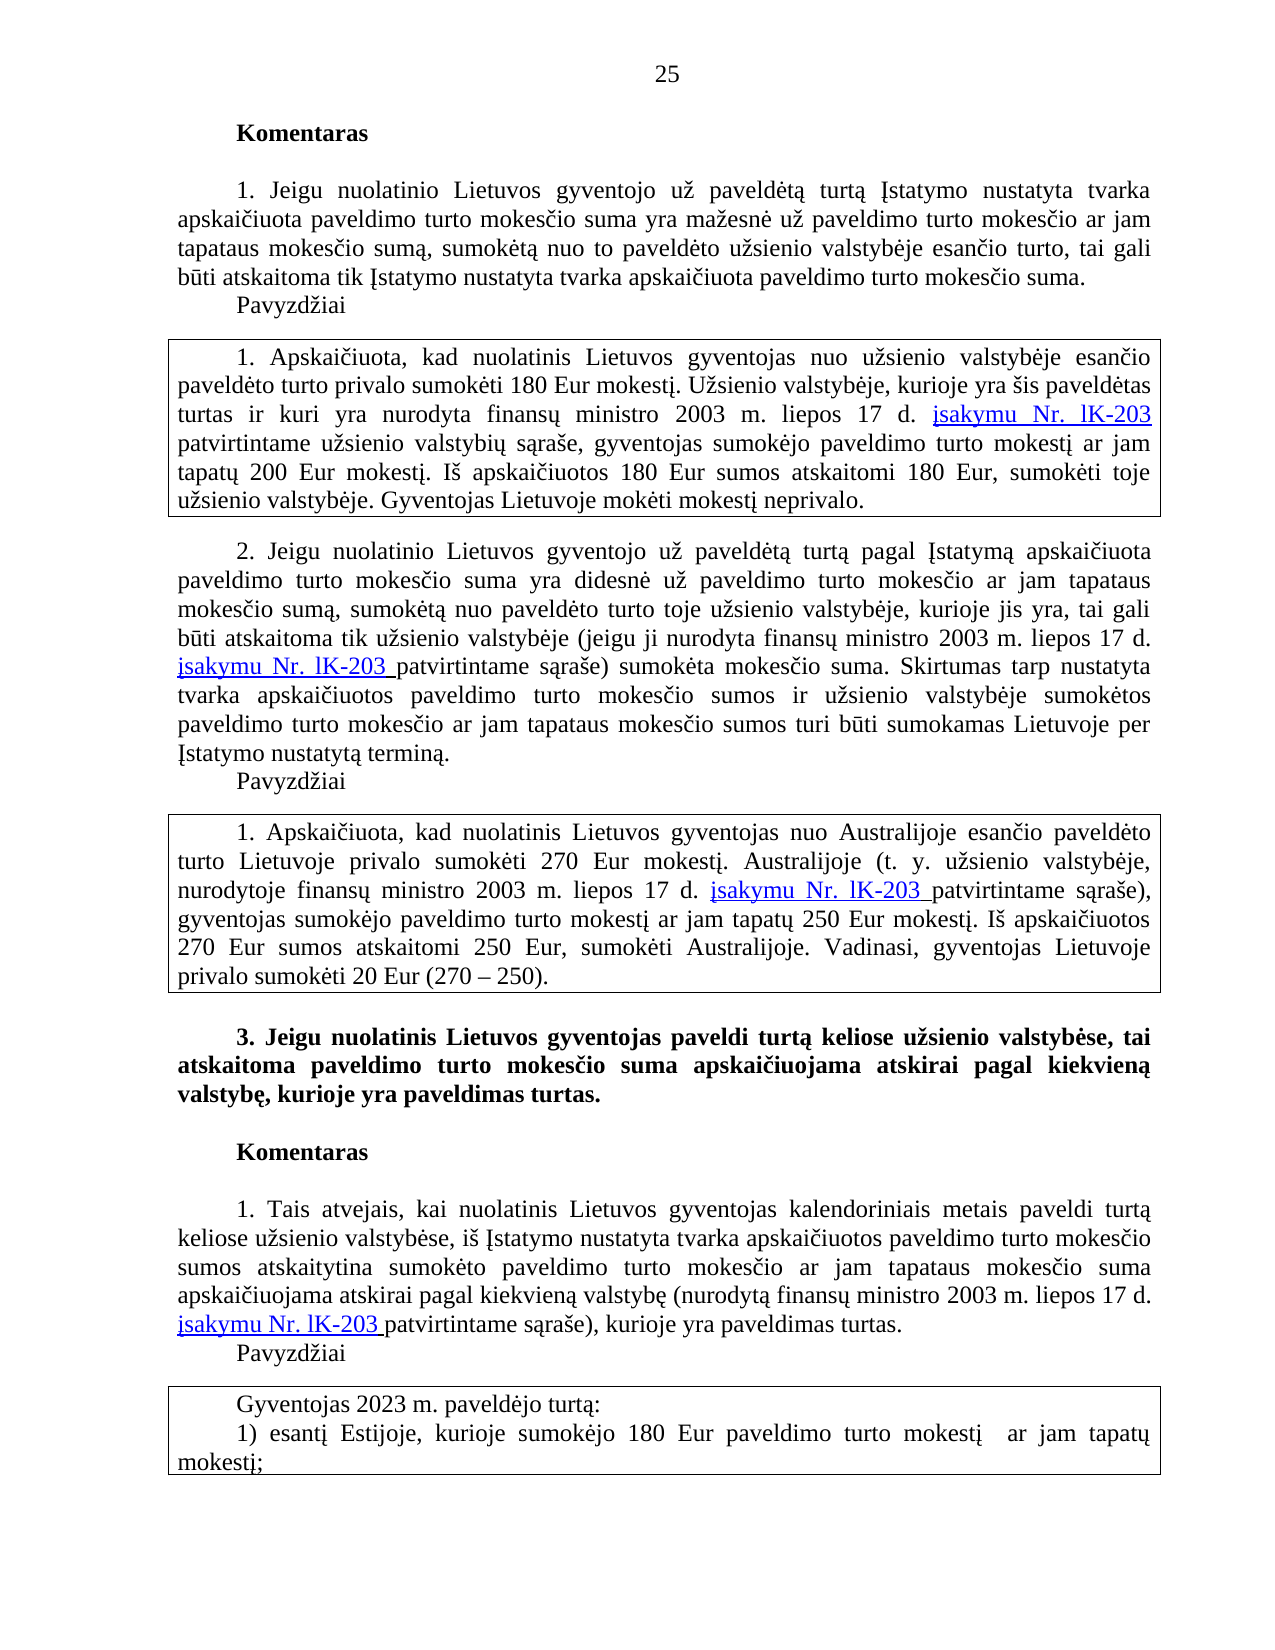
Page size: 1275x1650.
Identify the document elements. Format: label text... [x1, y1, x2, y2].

text 3. Jeigu nuolatinis Lietuvos gyventojas paveldi turtą keliose užsienio valstybėse, tai atskaitoma paveldimo turto mokesčio suma apskaičiuojama atskirai pagal kiekvieną valstybę, kurioje yra paveldimas turtas. [177, 1022, 1152, 1108]
text Pavyzdžiai [177, 1338, 1152, 1367]
text Pavyzdžiai [177, 291, 1152, 319]
text 2. Jeigu nuolatinio Lietuvos gyventojo už paveldėtą turtą pagal Įstatymą apskaičiuota paveldimo turto mokesčio suma yra didesnė už paveldimo turto mokesčio ar jam tapataus mokesčio sumą, sumokėtą nuo paveldėto turto toje užsienio valstybėje, kurioje jis yra, tai gali būti atskaitoma tik užsienio valstybėje (jeigu ji nurodyta finansų ministro . liepos 17 d. įsakymu Nr. lK-203 patvirtintame sąraše) sumokėta mokesčio suma. Skirtumas tarp nustatyta tvarka apskaičiuotos paveldimo turto mokesčio sumos ir užsienio valstybėje sumokėtos paveldimo turto mokesčio ar jam tapataus mokesčio sumos turi būti sumokamas Lietuvoje per Įstatymo nustatytą terminą. [177, 536, 1152, 766]
text 1. Apskaičiuota, kad nuolatinis Lietuvos gyventojas nuo užsienio valstybėje esančio paveldėto turto privalo sumokėti 180 Eur mokestį. Užsienio valstybėje, kurioje yra šis paveldėtas turtas ir kuri yra nurodyta finansų ministro . liepos 17 d. įsakymu Nr. lK-203 patvirtintame užsienio valstybių sąraše, gyventojas sumokėjo paveldimo turto mokestį ar jam tapatų 200 Eur mokestį. Iš apskaičiuotos 180 Eur sumos atskaitomi 180 Eur, sumokėti toje užsienio valstybėje. Gyventojas Lietuvoje mokėti mokestį neprivalo. [169, 340, 1160, 516]
text 1. Apskaičiuota, kad nuolatinis Lietuvos gyventojas nuo Australijoje esančio paveldėto turto Lietuvoje privalo sumokėti 270 Eur mokestį. Australijoje (t. y. užsienio valstybėje, nurodytoje finansų ministro . liepos 17 d. įsakymu Nr. lK-203 patvirtintame sąraše), gyventojas sumokėjo paveldimo turto mokestį ar jam tapatų 250 Eur mokestį. Iš apskaičiuotos 270 Eur sumos atskaitomi 250 Eur, sumokėti Australijoje. Vadinasi, gyventojas Lietuvoje privalo sumokėti 20 Eur (270 – 250). [169, 815, 1160, 992]
text 1) esantį Estijoje, kurioje sumokėjo 180 Eur paveldimo turto mokestį ar jam tapatų mokestį; [169, 1415, 1160, 1474]
text Komentaras [177, 118, 1152, 147]
text 1. Jeigu nuolatinio Lietuvos gyventojo už paveldėtą turtą Įstatymo nustatyta tvarka apskaičiuota paveldimo turto mokesčio suma yra mažesnė už paveldimo turto mokesčio ar jam tapataus mokesčio sumą, sumokėtą nuo to paveldėto užsienio valstybėje esančio turto, tai gali būti atskaitoma tik Įstatymo nustatyta tvarka apskaičiuota paveldimo turto mokesčio suma. [177, 176, 1152, 291]
text 1. Tais atvejais, kai nuolatinis Lietuvos gyventojas kalendoriniais metais paveldi turtą keliose užsienio valstybėse, iš Įstatymo nustatyta tvarka apskaičiuotos paveldimo turto mokesčio sumos atskaitytina sumokėto paveldimo turto mokesčio ar jam tapataus mokesčio suma apskaičiuojama atskirai pagal kiekvieną valstybę (nurodytą finansų ministro . liepos 17 d. įsakymu Nr. lK-203 patvirtintame sąraše), kurioje yra paveldimas turtas. [177, 1194, 1152, 1338]
text Pavyzdžiai [177, 766, 1152, 795]
text Gyventojas 2023 m. paveldėjo turtą: [169, 1387, 1160, 1415]
text Komentaras [177, 1137, 1152, 1166]
